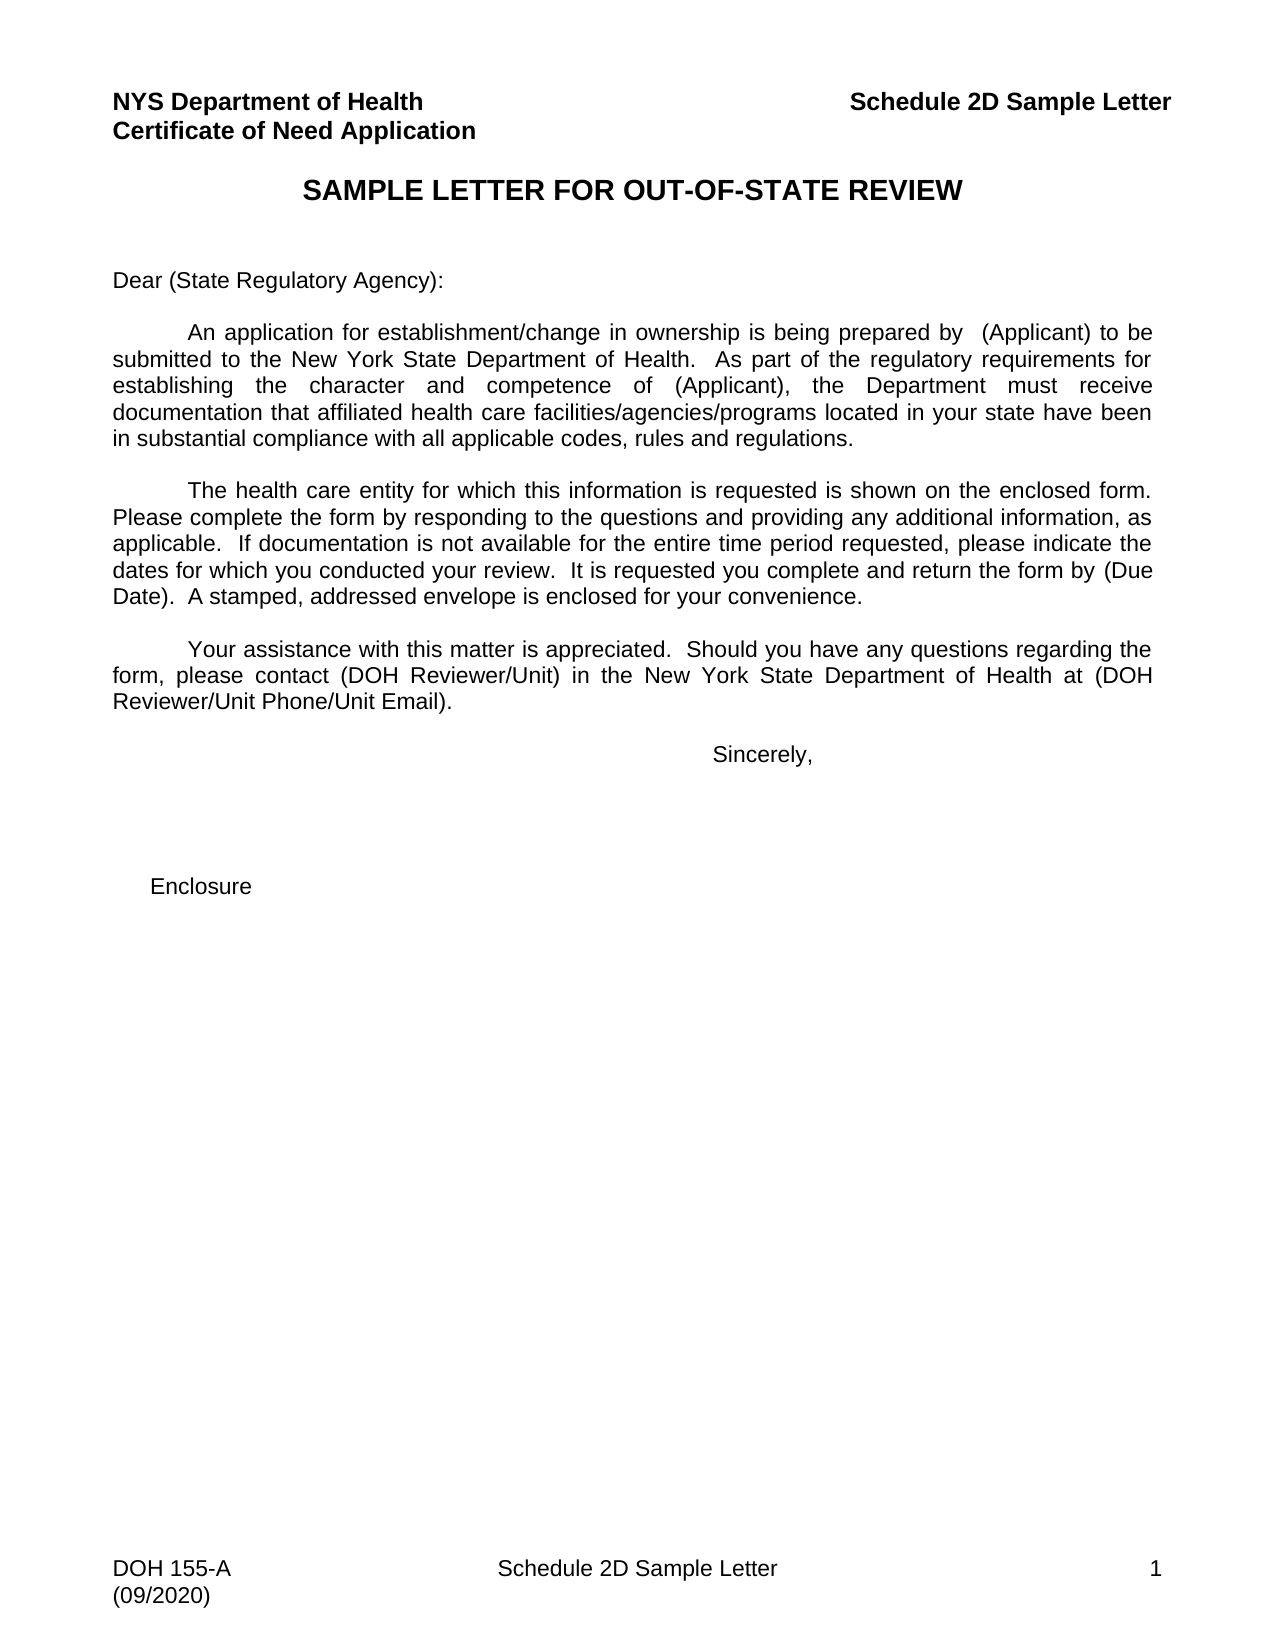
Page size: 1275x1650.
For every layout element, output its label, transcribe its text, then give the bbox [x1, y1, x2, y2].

text Dear (State Regulatory Agency): [112, 267, 1153, 293]
text Enclosure [150, 873, 1075, 899]
text An application for establishment/change in ownership is being prepared by (Applicant) to be submitted to the New York State Department of Health. As part of the regulatory requirements for establishing the character and competence of (Applicant), the Department must receive documentation that affiliated health care facilities/agencies/programs located in your state have been in substantial compliance with all applicable codes, rules and regulations. [112, 319, 1153, 451]
text The health care entity for which this information is requested is shown on the enclosed form. Please complete the form by responding to the questions and providing any additional information, as applicable. If documentation is not available for the entire time period requested, please indicate the dates for which you conducted your review. It is requested you complete and return the form by (Due Date). A stamped, addressed envelope is enclosed for your convenience. [112, 477, 1153, 609]
text Your assistance with this matter is appreciated. Should you have any questions regarding the form, please contact (DOH Reviewer/Unit) in the New York State Department of Health at (DOH Reviewer/Unit Phone/Unit Email). [112, 636, 1153, 715]
text Sincerely, [112, 741, 1153, 767]
text SAMPLE LETTER FOR OUT-OF-STATE REVIEW [112, 173, 1153, 207]
